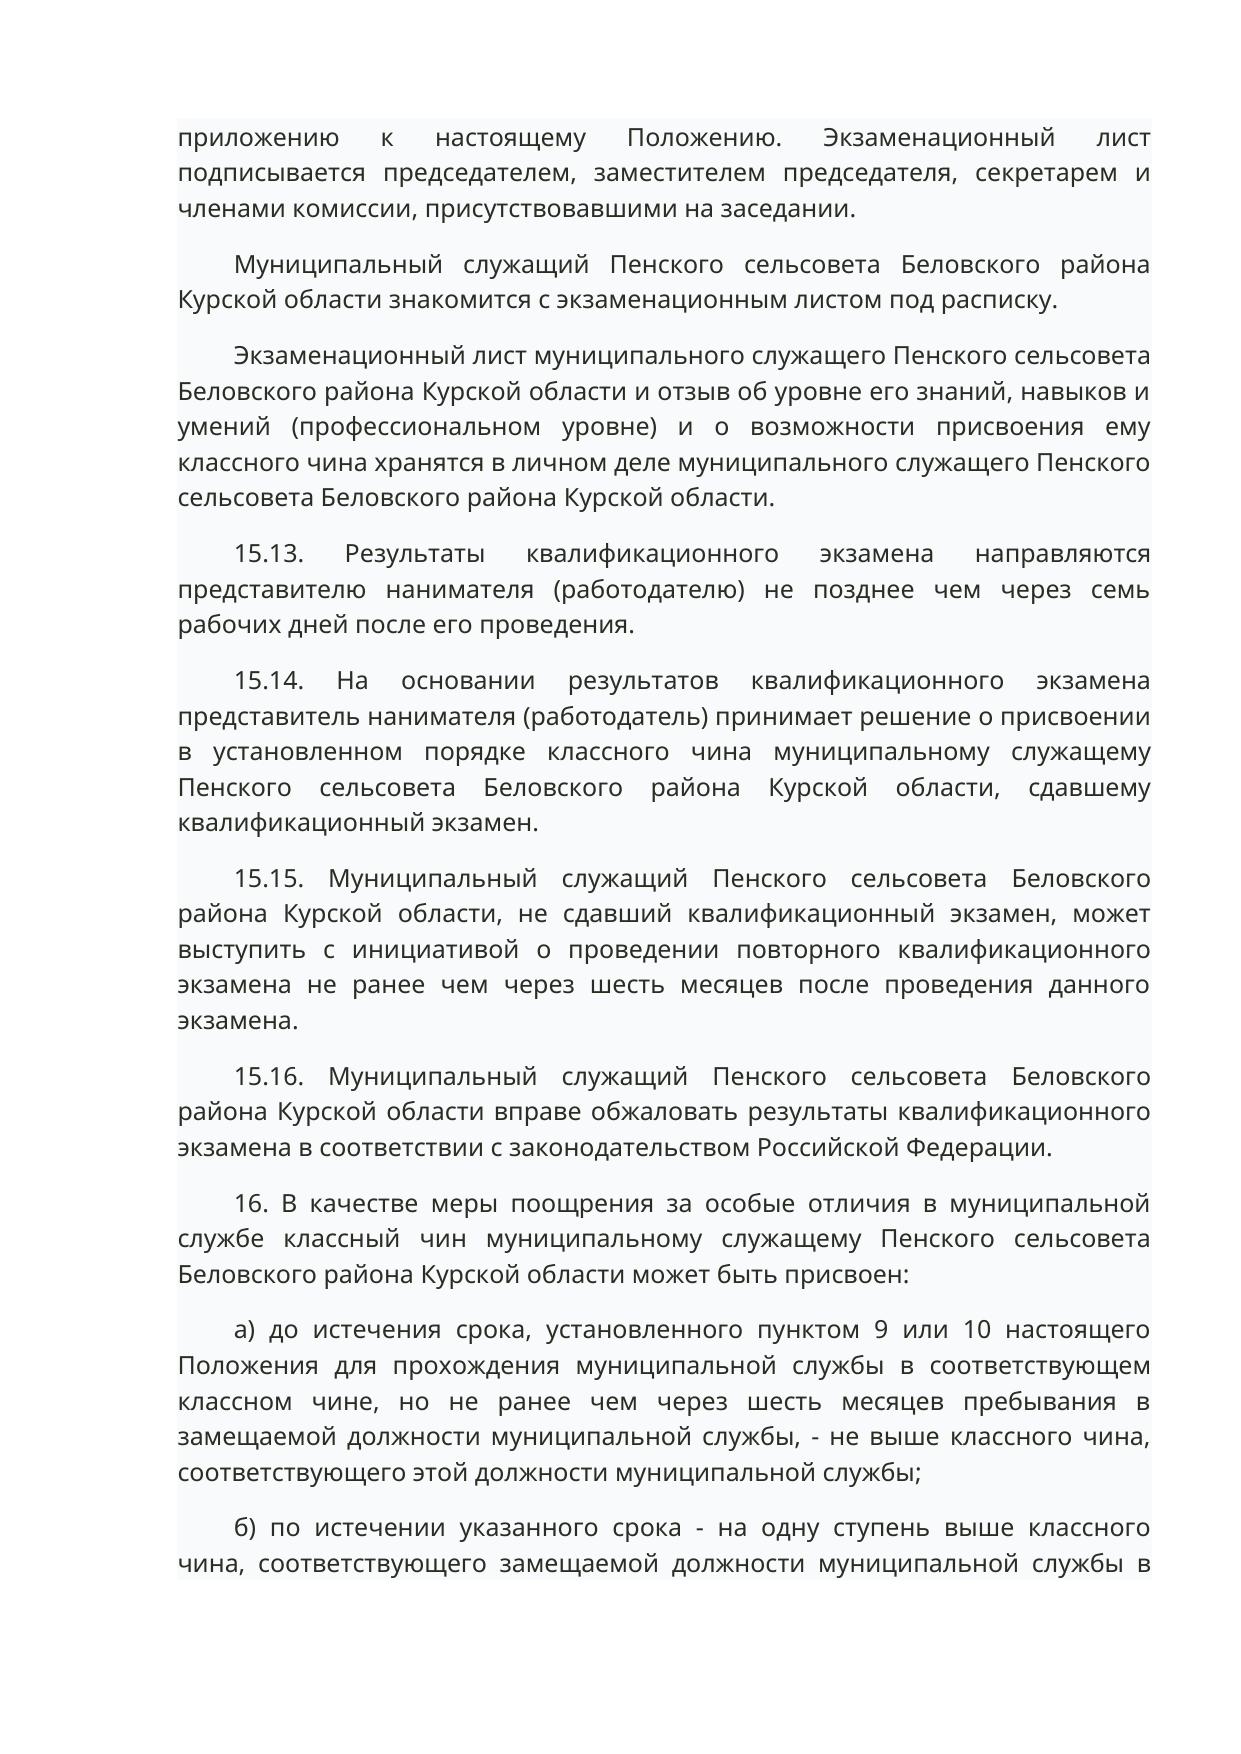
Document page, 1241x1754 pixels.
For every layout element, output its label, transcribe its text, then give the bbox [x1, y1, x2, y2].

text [177, 118, 1152, 225]
text Экзаменационный лист муниципального служащего Пенского сельсовета Беловского района Курской области и отзыв об уровне его знаний, навыков и умений (профессиональном уровне) и о возможности присвоения ему классного чина хранятся в личном деле муниципального служащего Пенского сельсовета Беловского района Курской области. [177, 336, 1152, 514]
text Муниципальный служащий Пенского сельсовета Беловского района Курской области знакомится с экзаменационным листом под расписку. [177, 245, 1152, 316]
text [177, 1509, 1152, 1580]
text 15.13. Результаты квалификационного экзамена направляются представителю нанимателя (работодателю) не позднее чем через семь рабочих дней после его проведения. [177, 534, 1152, 641]
text 15.15. Муниципальный служащий Пенского сельсовета Беловского района Курской области, не сдавший квалификационный экзамен, может выступить с инициативой о проведении повторного квалификационного экзамена не ранее чем через шесть месяцев после проведения данного экзамена. [177, 859, 1152, 1037]
text а) до истечения срока, установленного пунктом 9 или 10 настоящего Положения для прохождения муниципальной службы в соответствующем классном чине, но не ранее чем через шесть месяцев пребывания в замещаемой должности муниципальной службы, - не выше классного чина, соответствующего этой должности муниципальной службы; [177, 1311, 1152, 1488]
text 16. В качестве меры поощрения за особые отличия в муниципальной службе классный чин муниципальному служащему Пенского сельсовета Беловского района Курской области может быть присвоен: [177, 1184, 1152, 1290]
text 15.16. Муниципальный служащий Пенского сельсовета Беловского района Курской области вправе обжаловать результаты квалификационного экзамена в соответствии с законодательством Российской Федерации. [177, 1057, 1152, 1163]
text 15.14. На основании результатов квалификационного экзамена представитель нанимателя (работодатель) принимает решение о присвоении в установленном порядке классного чина муниципальному служащему Пенского сельсовета Беловского района Курской области, сдавшему квалификационный экзамен. [177, 661, 1152, 839]
